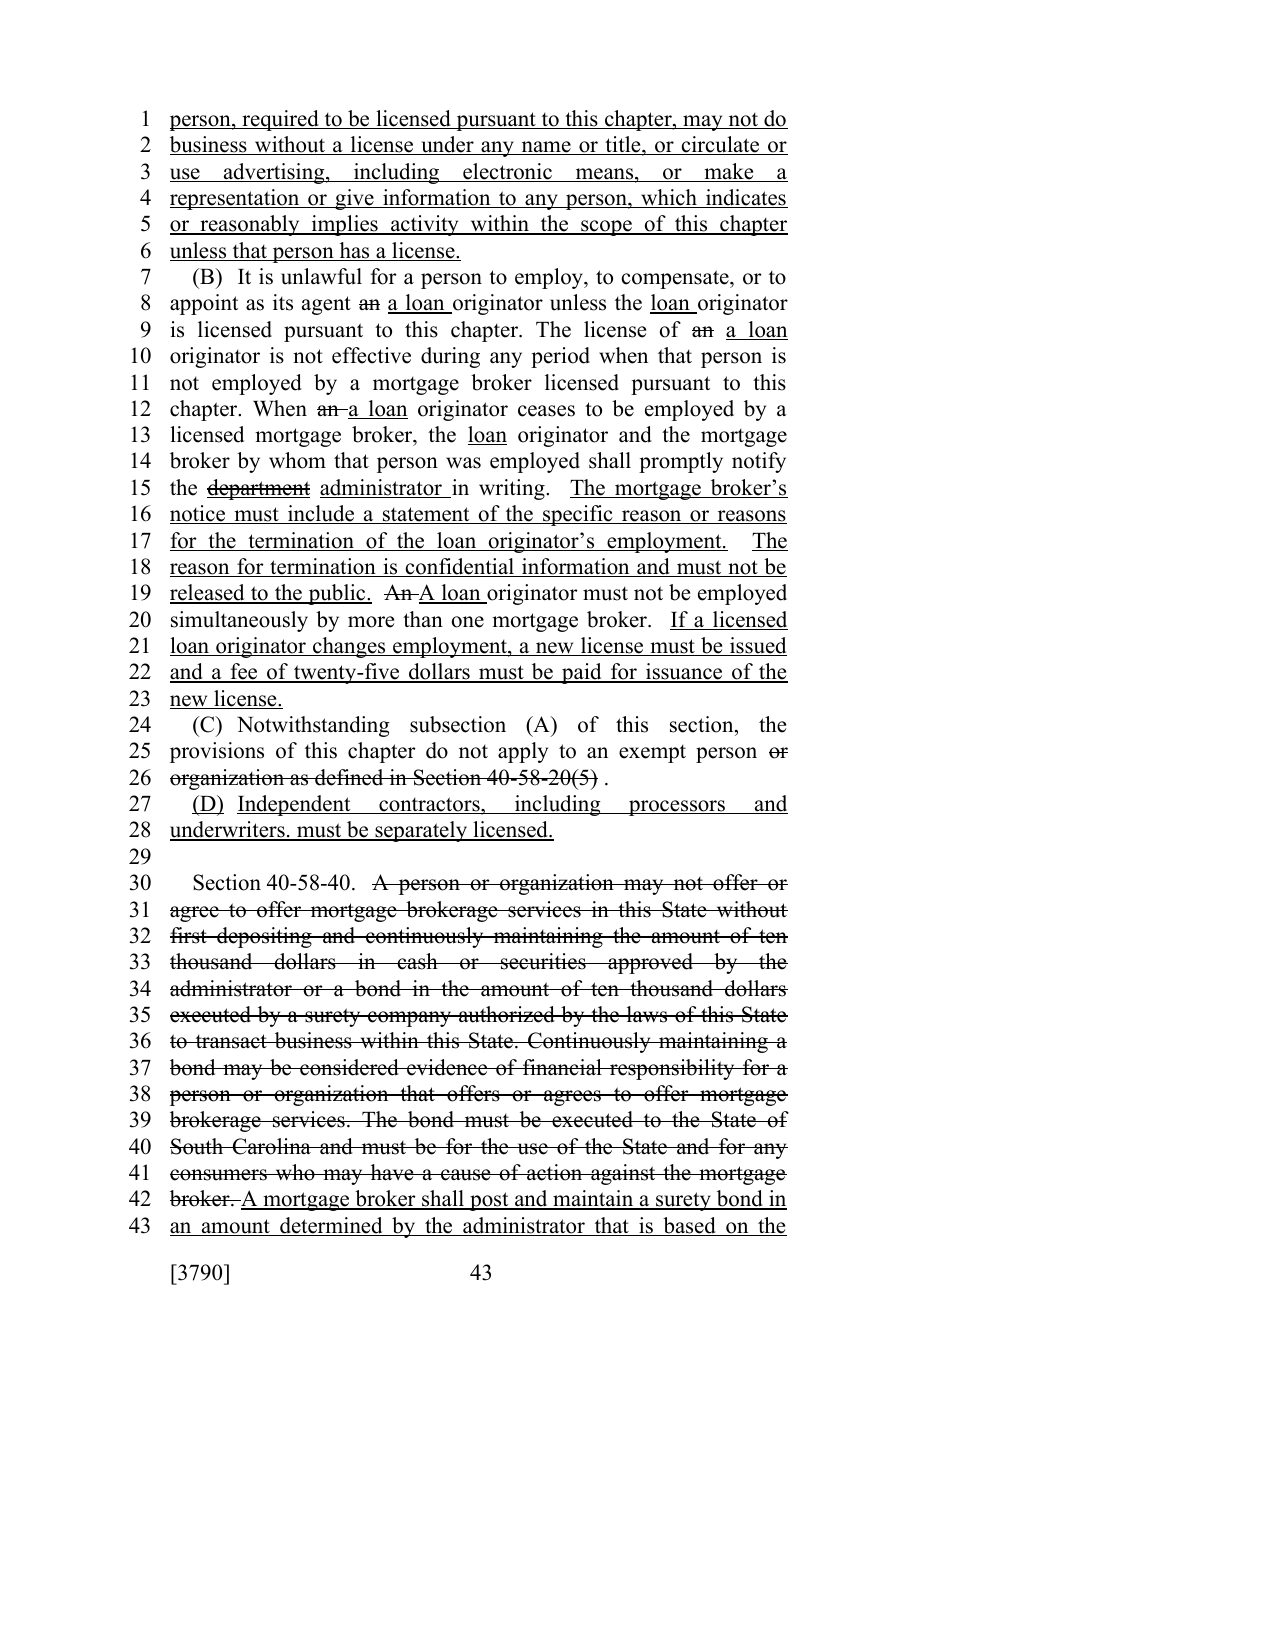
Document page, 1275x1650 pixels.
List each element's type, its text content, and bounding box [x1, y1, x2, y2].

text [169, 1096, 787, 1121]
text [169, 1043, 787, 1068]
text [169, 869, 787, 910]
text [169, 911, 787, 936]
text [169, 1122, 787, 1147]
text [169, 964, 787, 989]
text (C) Notwithstanding subsection (A) of this section, the provisions of this chapter do not apply to an exempt person or organization as defined in Section 40-58-20(5) . [169, 711, 787, 790]
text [169, 129, 787, 154]
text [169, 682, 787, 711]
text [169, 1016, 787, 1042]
text (B) It is unlawful for a person to employ, to compensate, or to appoint as its agent an a loan originator unless the loan originator is licensed pursuant to this chapter. The license of an a loan originator is not effective during any period when that person is not employed by a mortgage broker licensed pursuant to this chapter. When an a loan originator ceases to be employed by a licensed mortgage broker, the loan originator and the mortgage broker by whom that person was employed shall promptly notify the department administrator in writing. The mortgage broker’s notice must include a statement of the specific reason or reasons for the termination of the loan originator’s employment. The reason for termination is confidential information and must not be released to the public. An A loan originator must not be employed simultaneously by more than one mortgage broker. If a licensed loan originator changes employment, a new license must be issued and a fee of twenty-five dollars must be paid for issuance of the new license. [169, 263, 787, 523]
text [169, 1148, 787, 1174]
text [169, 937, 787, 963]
text (D) Independent contractors, including processors and underwriters. must be separately licensed. [169, 790, 787, 843]
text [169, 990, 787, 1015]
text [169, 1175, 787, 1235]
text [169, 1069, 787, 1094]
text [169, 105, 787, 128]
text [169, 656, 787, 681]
